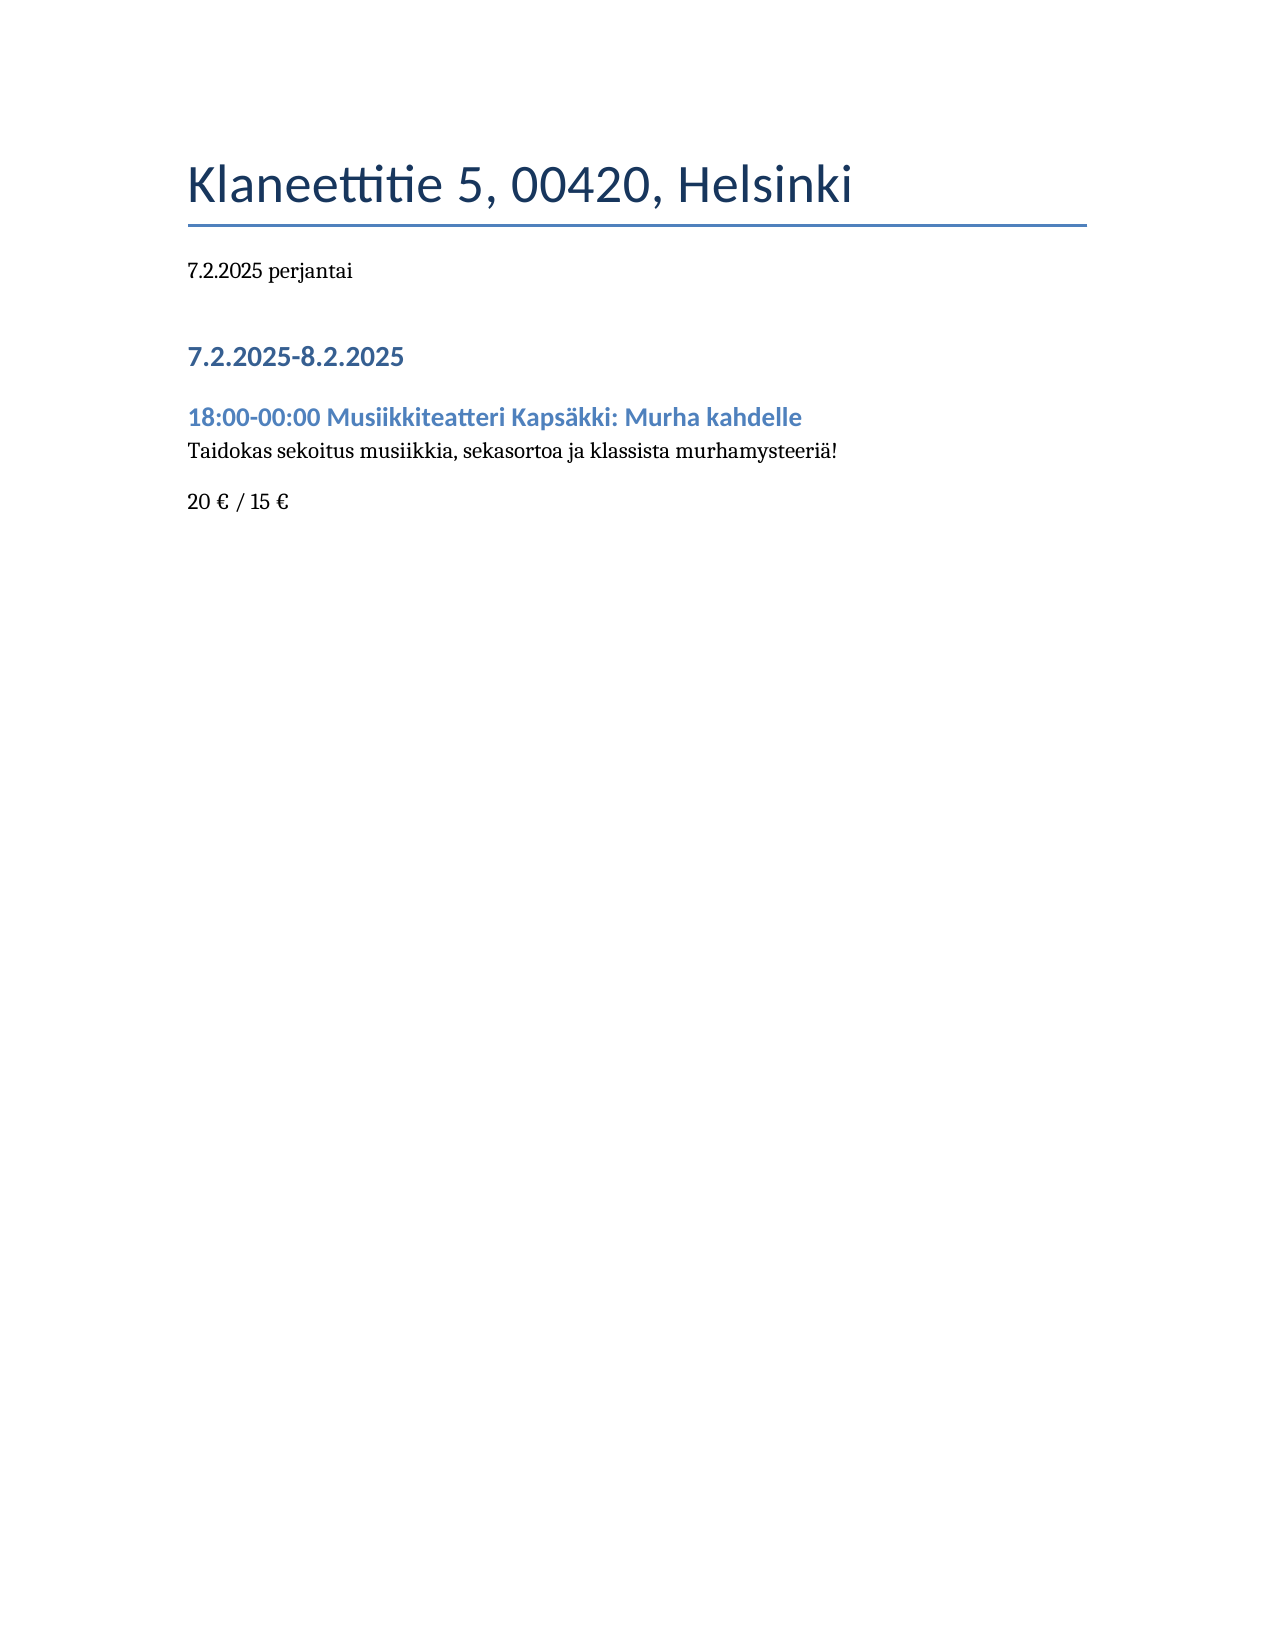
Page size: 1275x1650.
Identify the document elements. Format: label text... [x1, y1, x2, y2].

title Klaneettitie 5, 00420, Helsinki [187, 150, 1087, 227]
subtitle 7.2.2025-8.2.2025 [187, 338, 1087, 374]
text Taidokas sekoitus musiikkia, sekasortoa ja klassista murhamysteeriä! [187, 438, 1087, 464]
text 7.2.2025 perjantai [187, 258, 1087, 284]
subtitle 18:00-00:00 Musiikkiteatteri Kapsäkki: Murha kahdelle [187, 400, 1087, 433]
text 20 € / 15 € [187, 489, 1087, 515]
